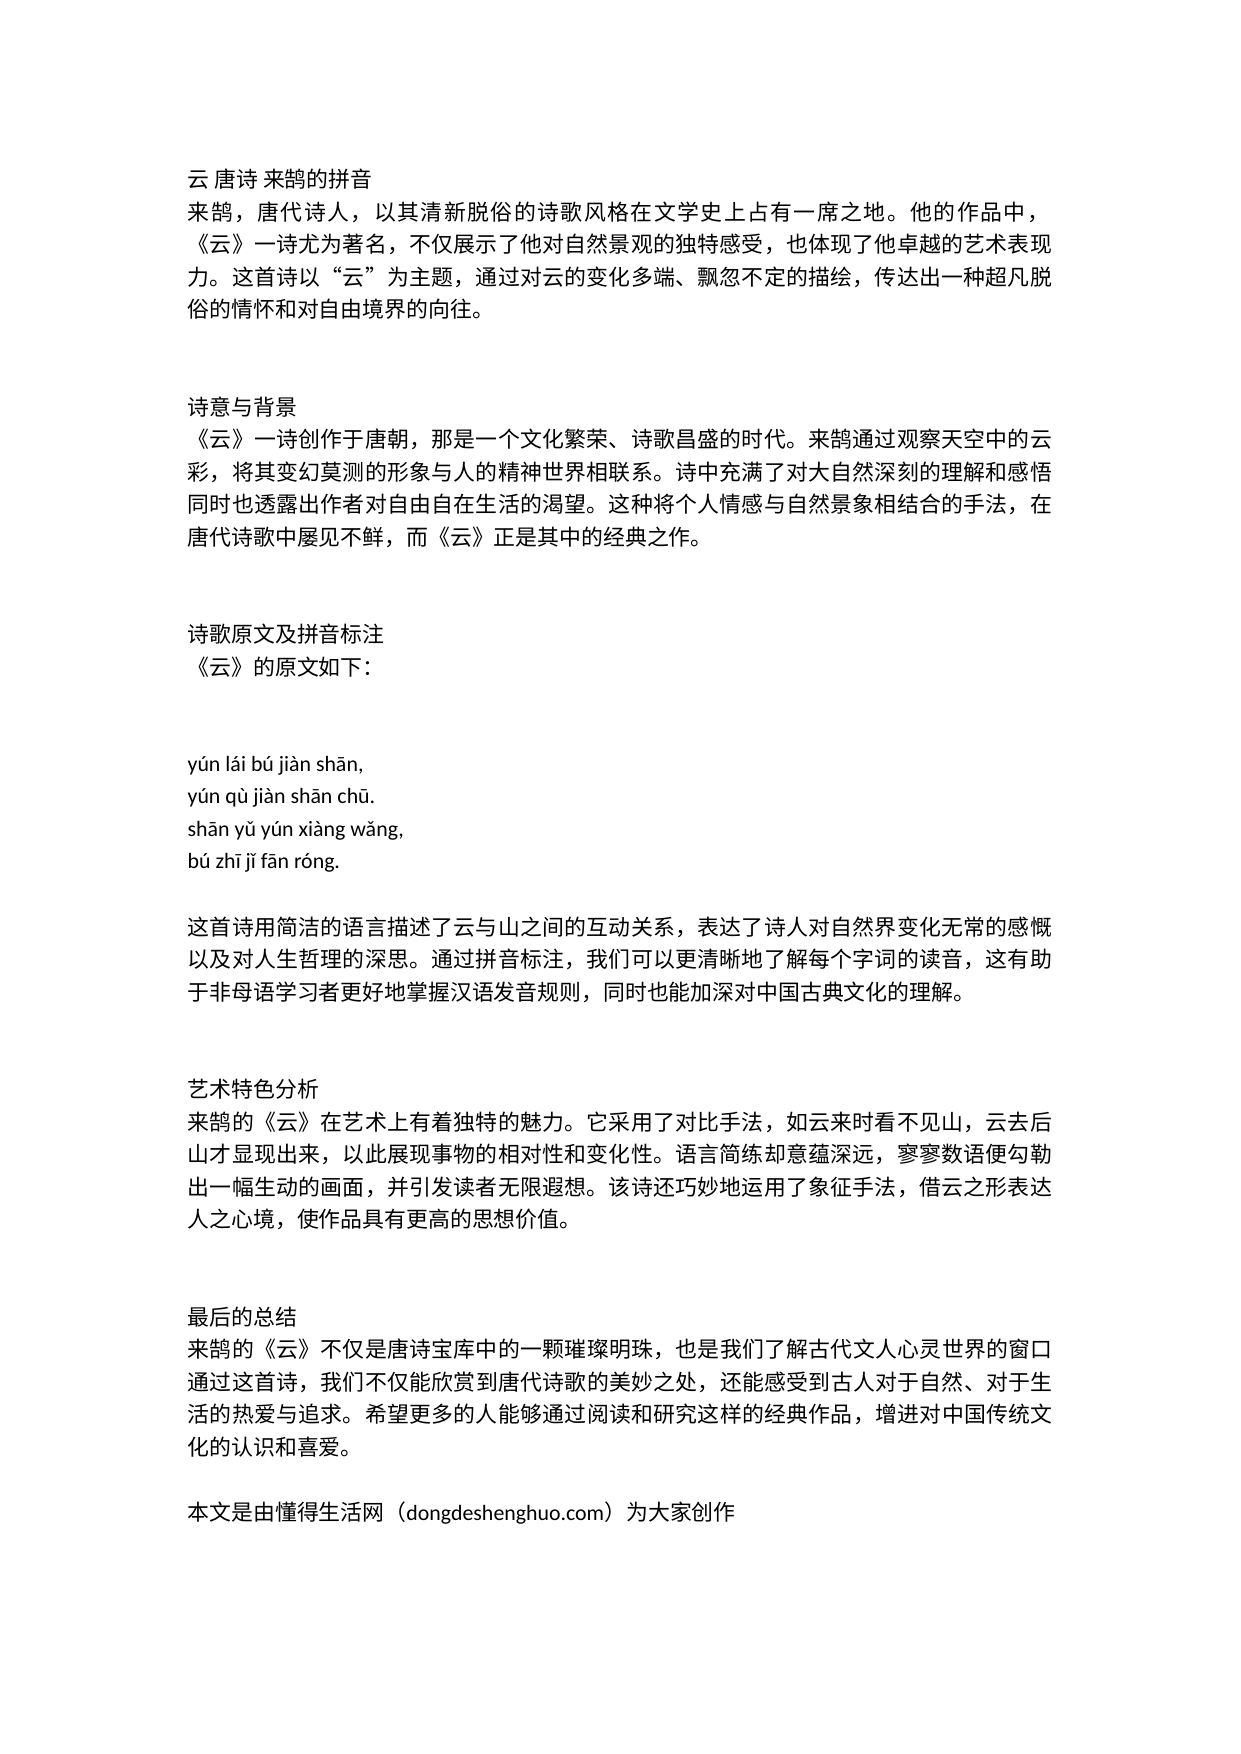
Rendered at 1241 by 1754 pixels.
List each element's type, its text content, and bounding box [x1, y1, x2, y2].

text shān yǔ yún xiàng wǎng, [187, 812, 1053, 844]
text 艺术特色分析 [187, 1072, 1053, 1104]
text yún qù jiàn shān chū. [187, 779, 1053, 812]
text 《云》的原文如下： [187, 649, 1053, 682]
text 云 唐诗 来鹄的拼音 [187, 162, 1053, 194]
text 这首诗用简洁的语言描述了云与山之间的互动关系，表达了诗人对自然界变化无常的感慨以及对人生哲理的深思。通过拼音标注，我们可以更清晰地了解每个字词的读音，这有助于非母语学习者更好地掌握汉语发音规则，同时也能加深对中国古典文化的理解。 [187, 909, 1053, 1007]
text 来鹄的《云》在艺术上有着独特的魅力。它采用了对比手法，如云来时看不见山，云去后山才显现出来，以此展现事物的相对性和变化性。语言简练却意蕴深远，寥寥数语便勾勒出一幅生动的画面，并引发读者无限遐想。该诗还巧妙地运用了象征手法，借云之形表达人之心境，使作品具有更高的思想价值。 [187, 1104, 1053, 1234]
text 《云》一诗创作于唐朝，那是一个文化繁荣、诗歌昌盛的时代。来鹄通过观察天空中的云彩，将其变幻莫测的形象与人的精神世界相联系。诗中充满了对大自然深刻的理解和感悟，同时也透露出作者对自由自在生活的渴望。这种将个人情感与自然景象相结合的手法，在唐代诗歌中屡见不鲜，而《云》正是其中的经典之作。 [187, 422, 1053, 552]
text bú zhī jǐ fān róng. [187, 844, 1053, 877]
text yún lái bú jiàn shān, [187, 747, 1053, 779]
text 诗意与背景 [187, 389, 1053, 422]
text 来鹄，唐代诗人，以其清新脱俗的诗歌风格在文学史上占有一席之地。他的作品中，《云》一诗尤为著名，不仅展示了他对自然景观的独特感受，也体现了他卓越的艺术表现力。这首诗以“云”为主题，通过对云的变化多端、飘忽不定的描绘，传达出一种超凡脱俗的情怀和对自由境界的向往。 [187, 194, 1053, 324]
text 本文是由懂得生活网（dongdeshenghuo.com）为大家创作 [187, 1494, 1053, 1527]
text 诗歌原文及拼音标注 [187, 617, 1053, 649]
text 最后的总结 [187, 1299, 1053, 1332]
text 来鹄的《云》不仅是唐诗宝库中的一颗璀璨明珠，也是我们了解古代文人心灵世界的窗口。通过这首诗，我们不仅能欣赏到唐代诗歌的美妙之处，还能感受到古人对于自然、对于生活的热爱与追求。希望更多的人能够通过阅读和研究这样的经典作品，增进对中国传统文化的认识和喜爱。 [187, 1332, 1053, 1462]
